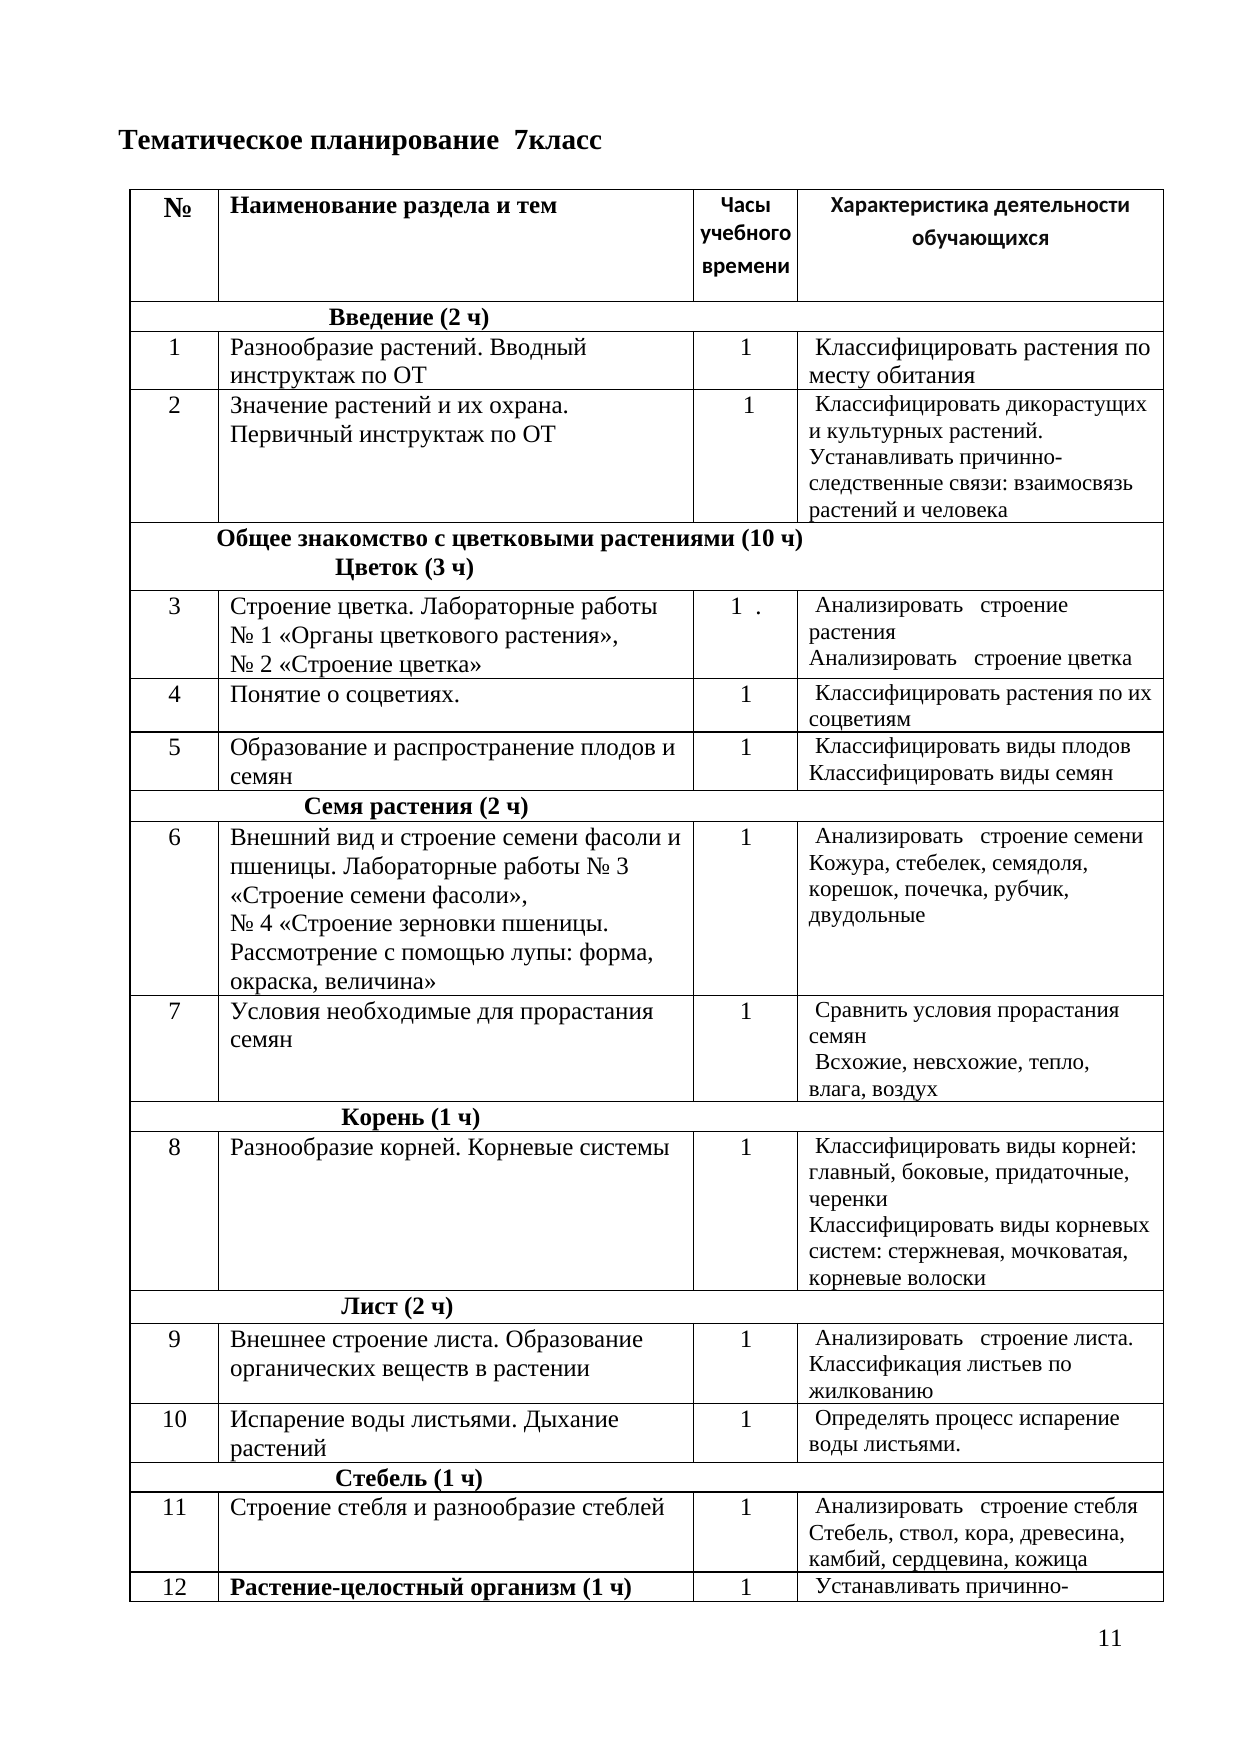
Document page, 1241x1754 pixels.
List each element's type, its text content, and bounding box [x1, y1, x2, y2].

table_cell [219, 1573, 693, 1601]
table_cell 1 [694, 679, 797, 731]
table_cell Значение растений и их охрана. Первичный инструктаж по ОТ [219, 390, 693, 522]
table_cell 1 [694, 1493, 797, 1571]
table_cell 3 [131, 591, 218, 678]
table_cell 1 [694, 390, 797, 522]
table_header Наименование раздела и тем [219, 190, 693, 301]
table_cell Строение стебля и разнообразие стеблей [219, 1493, 693, 1571]
table_cell Анализировать строение семени Кожура, стебелек, семядоля, корешок, почечка, рубчик, двудольные [798, 822, 1163, 995]
table_cell 1 [694, 1324, 797, 1403]
table_cell 1 [694, 996, 797, 1101]
table_cell Корень (1 ч) [131, 1102, 1163, 1131]
table_cell Классифицировать виды корней: главный, боковые, придаточные, черенки Классифицировать виды корневых систем: стержневая, мочковатая, корневые волоски [798, 1132, 1163, 1290]
table_cell Строение цветка. Лабораторные работы № 1 «Органы цветкового растения», № 2 «Строение цветка» [219, 591, 693, 678]
table_cell 1 [694, 1573, 797, 1601]
table_cell 1 [694, 1404, 797, 1462]
table_cell Определять процесс испарение воды листьями. [798, 1404, 1163, 1462]
table_header № [131, 190, 218, 301]
table_cell 8 [131, 1132, 218, 1290]
table_cell 12 [131, 1573, 218, 1601]
table_cell Классифицировать виды плодов Классифицировать виды семян [798, 733, 1163, 790]
table_cell Классифицировать дикорастущих и культурных растений. Устанавливать причинно-следственные связи: взаимосвязь растений и человека [798, 390, 1163, 522]
table_cell 1 [694, 822, 797, 995]
table_cell 10 [131, 1404, 218, 1462]
table_cell Стебель (1 ч) [131, 1463, 1163, 1491]
table_cell Образование и распространение плодов и семян [219, 733, 693, 790]
table_cell 5 [131, 733, 218, 790]
table_cell 1 [694, 332, 797, 389]
table_cell 6 [131, 822, 218, 995]
table_cell Анализировать строение листа. Классификация листьев по жилкованию [798, 1324, 1163, 1403]
table_cell 11 [131, 1493, 218, 1571]
table_cell Семя растения (2 ч) [131, 791, 1163, 821]
table_cell 7 [131, 996, 218, 1101]
table_cell Испарение воды листьями. Дыхание растений [219, 1404, 693, 1462]
table_cell 1 [694, 733, 797, 790]
table_cell 1 [131, 332, 218, 389]
table_cell Внешний вид и строение семени фасоли и пшеницы. Лабораторные работы № 3 «Строение семени фасоли», № 4 «Строение зерновки пшеницы. Рассмотрение с помощью лупы: форма, окраска, величина» [219, 822, 693, 995]
table_cell Сравнить условия прорастания семян Всхожие, невсхожие, тепло, влага, воздух [798, 996, 1163, 1101]
table_cell Понятие о соцветиях. [219, 679, 693, 731]
table_cell 1 . [694, 591, 797, 678]
table_cell Классифицировать растения по месту обитания [798, 332, 1163, 389]
table_cell 2 [131, 390, 218, 522]
table_header Характеристика деятельности обучающихся [798, 190, 1163, 301]
table_cell 1 [694, 1132, 797, 1290]
table_cell Введение (2 ч) [131, 302, 1163, 331]
table_cell Лист (2 ч) [131, 1291, 1163, 1323]
table_header Часы учебного времени [694, 190, 797, 301]
table_cell Анализировать строение стебля Стебель, ствол, кора, древесина, камбий, сердцевина, кожица [798, 1493, 1163, 1571]
table_cell 9 [131, 1324, 218, 1403]
table_cell Общее знакомство с цветковыми растениями (10 ч) Цветок (3 ч) [131, 523, 1163, 590]
table_cell Анализировать строение растения Анализировать строение цветка [798, 591, 1163, 678]
table_cell Разнообразие корней. Корневые системы [219, 1132, 693, 1290]
table_cell Условия необходимые для прорастания семян [219, 996, 693, 1101]
table_cell Внешнее строение листа. Образование органических веществ в растении [219, 1324, 693, 1403]
table_cell Классифицировать растения по их соцветиям [798, 679, 1163, 731]
table_cell 4 [131, 679, 218, 731]
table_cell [798, 1573, 1163, 1601]
table_cell Разнообразие растений. Вводный инструктаж по ОТ [219, 332, 693, 389]
text Тематическое планирование 7класс [118, 122, 1122, 156]
